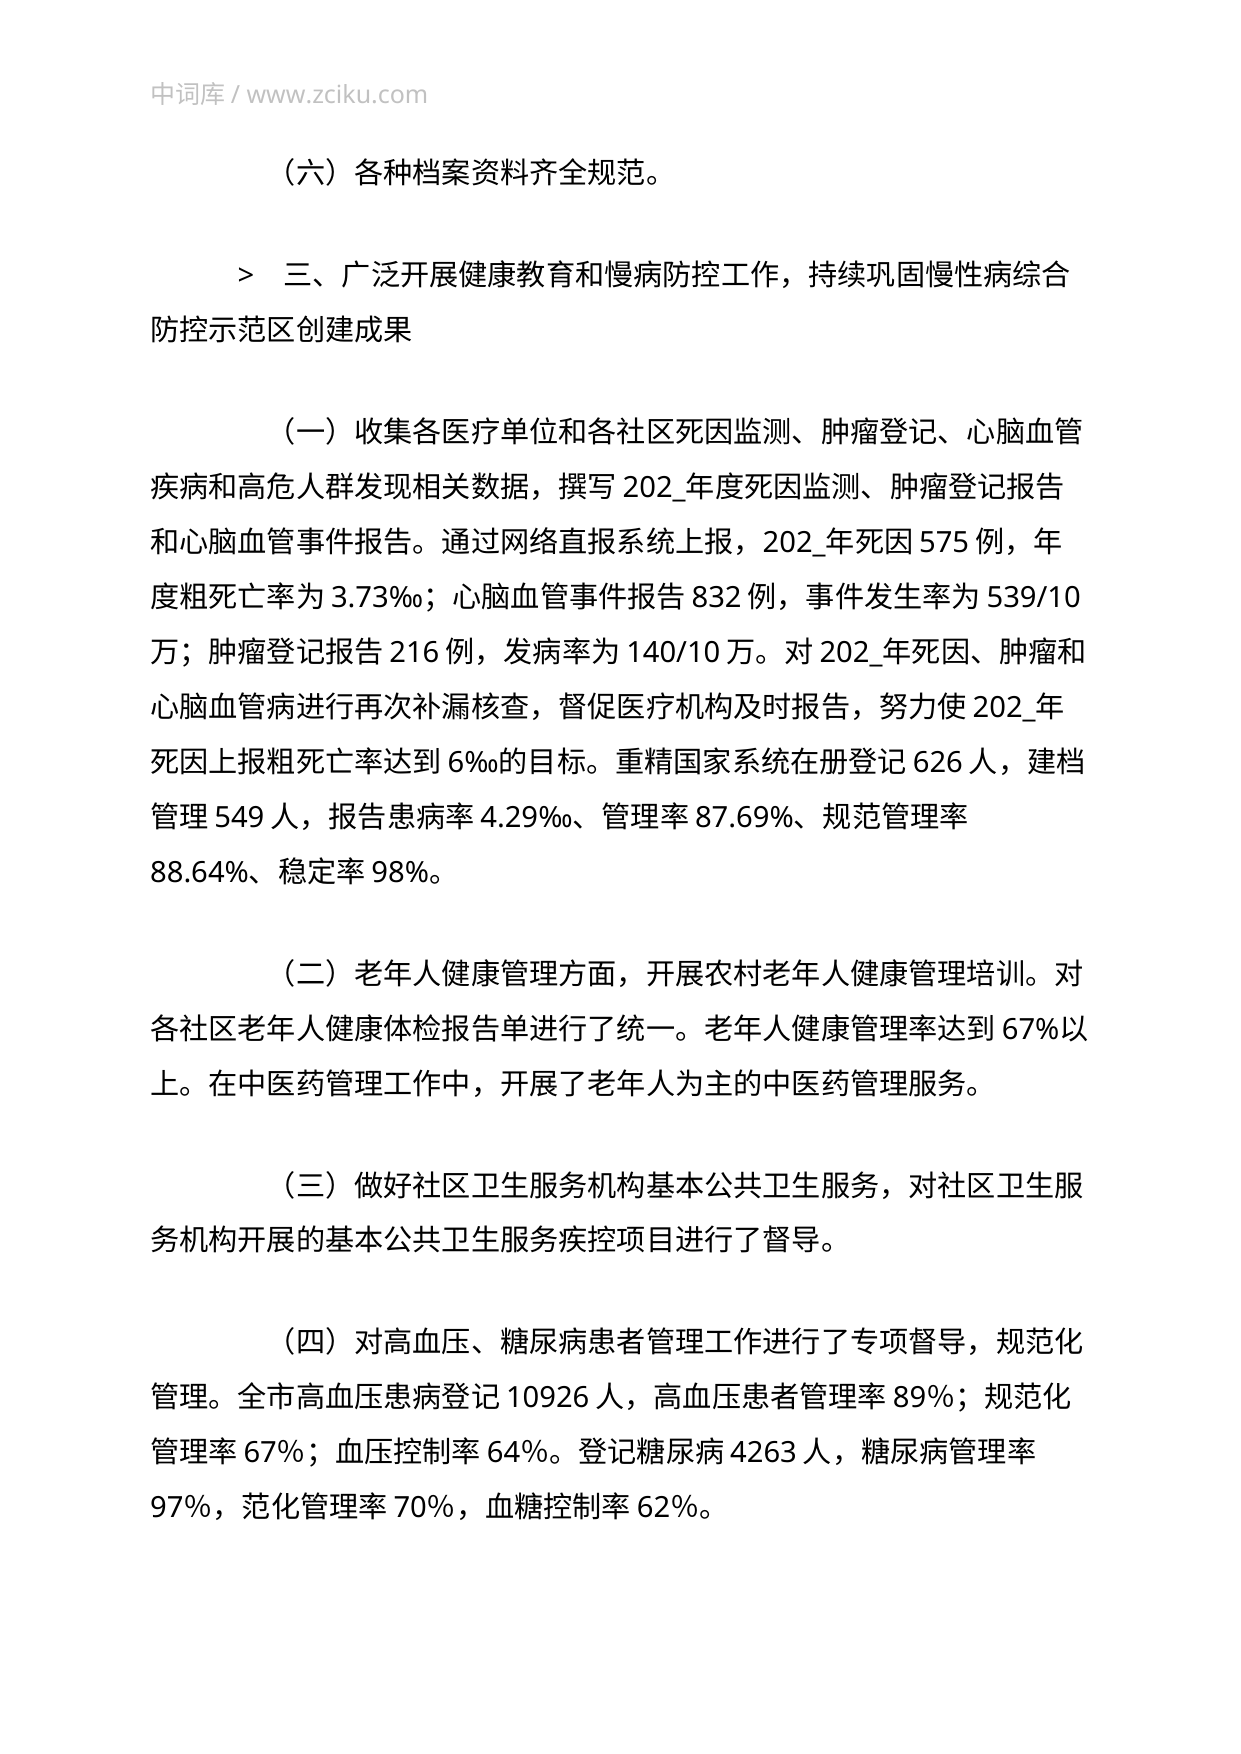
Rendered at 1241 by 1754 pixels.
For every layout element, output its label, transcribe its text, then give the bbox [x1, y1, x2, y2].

text （二）老年人健康管理方面，开展农村老年人健康管理培训。对各社区老年人健康体检报告单进行了统一。老年人健康管理率达到67%以上。在中医药管理工作中，开展了老年人为主的中医药管理服务。 [150, 950, 1090, 1103]
text （三）做好社区卫生服务机构基本公共卫生服务，对社区卫生服务机构开展的基本公共卫生服务疾控项目进行了督导。 [150, 1162, 1090, 1259]
text > 三、广泛开展健康教育和慢病防控工作，持续巩固慢性病综合防控示范区创建成果 [150, 252, 1090, 349]
text （六）各种档案资料齐全规范。 [150, 150, 1090, 192]
text （一）收集各医疗单位和各社区死因监测、肿瘤登记、心脑血管疾病和高危人群发现相关数据，撰写202_年度死因监测、肿瘤登记报告和心脑血管事件报告。通过网络直报系统上报，202_年死因575例，年度粗死亡率为3.73‰；心脑血管事件报告832例，事件发生率为539/10万；肿瘤登记报告216例，发病率为140/10万。对202_年死因、肿瘤和心脑血管病进行再次补漏核查，督促医疗机构及时报告，努力使202_年死因上报粗死亡率达到6‰的目标。重精国家系统在册登记626人，建档管理549人，报告患病率4.29‰、管理率87.69%、规范管理率88.64%、稳定率98%。 [150, 408, 1090, 891]
text （四）对高血压、糖尿病患者管理工作进行了专项督导，规范化管理。全市高血压患病登记10926人，高血压患者管理率89％；规范化管理率67％；血压控制率64％。登记糖尿病4263人，糖尿病管理率97％，范化管理率70％，血糖控制率62％。 [150, 1319, 1090, 1526]
